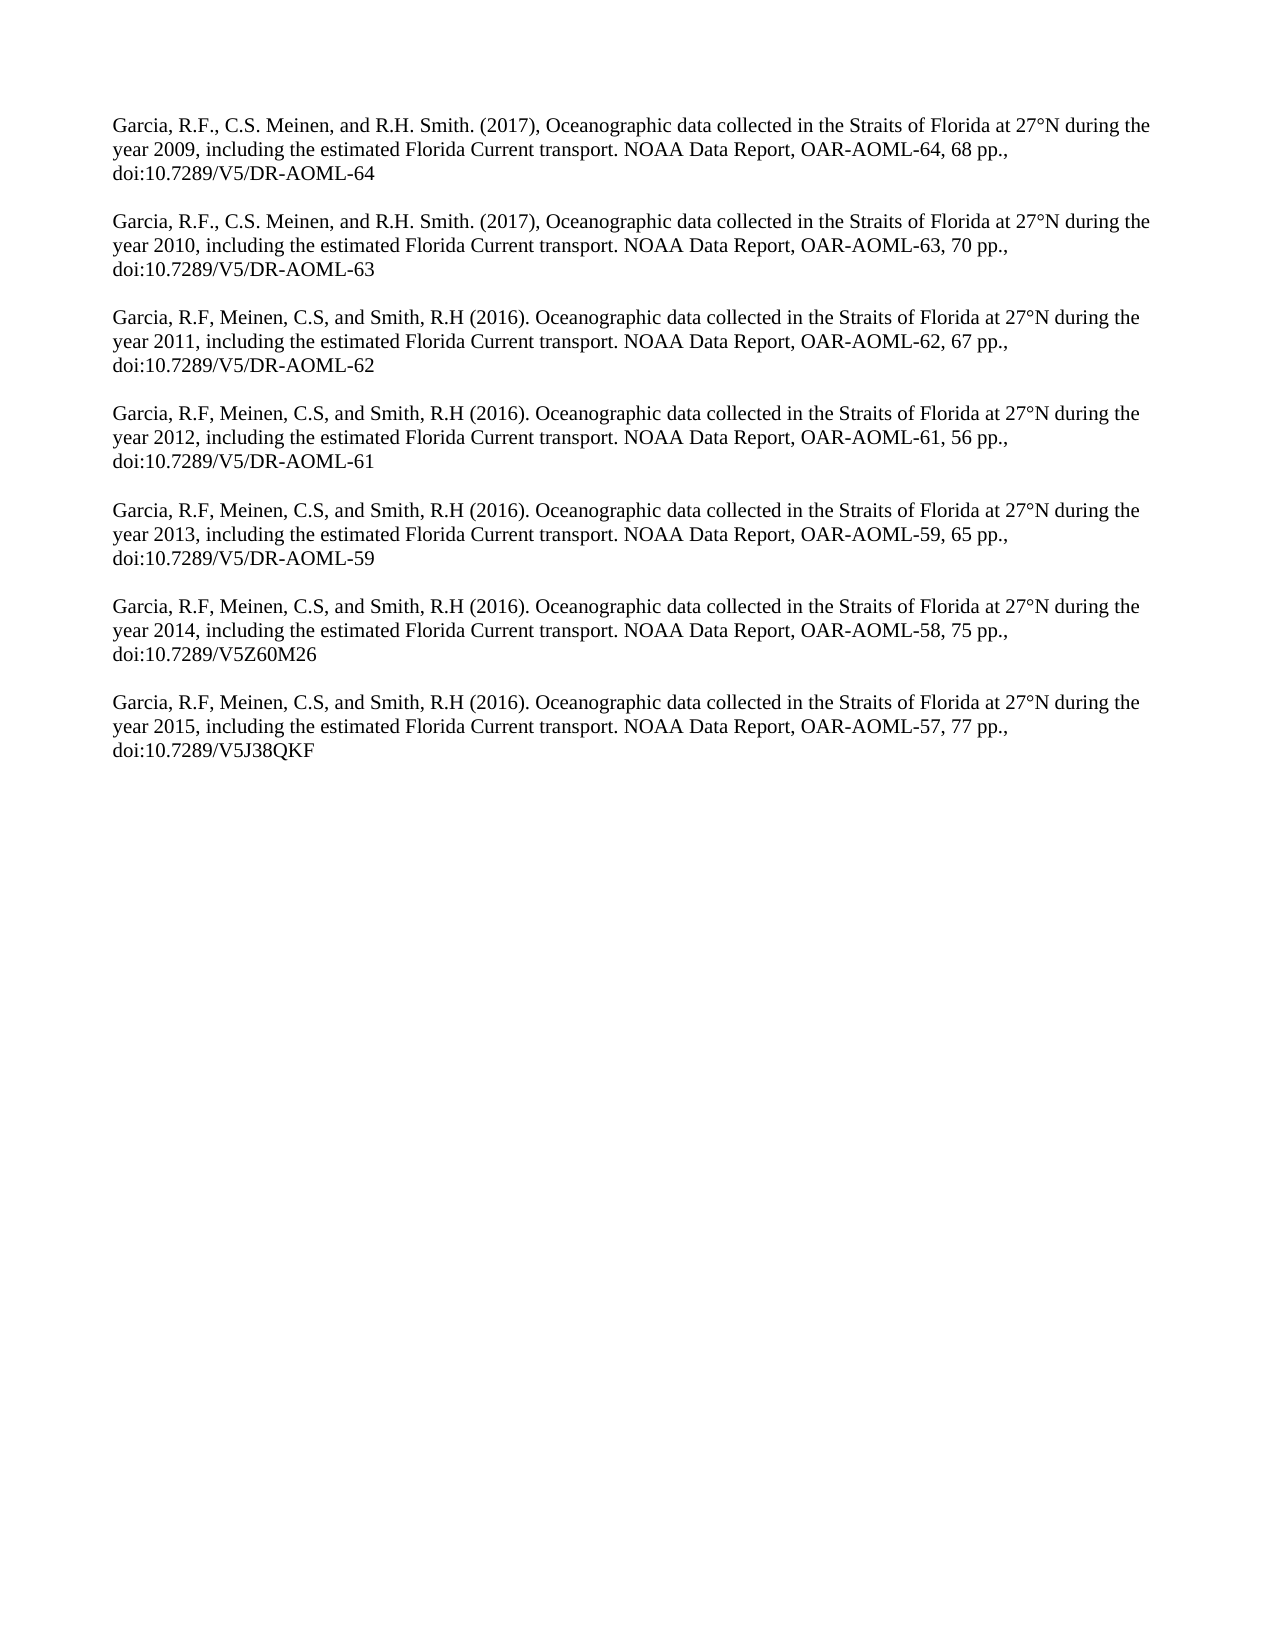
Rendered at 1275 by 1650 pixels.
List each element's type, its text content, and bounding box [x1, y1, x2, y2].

text Garcia, R.F, Meinen, C.S, and Smith, R.H (2016). Oceanographic data collected in the Straits of Florida at 27°N during the year 2011, including the estimated Florida Current transport. NOAA Data Report, OAR-AOML-62, 67 pp., doi:10.7289/V5/DR-AOML-62 [112, 305, 1162, 377]
text Garcia, R.F., C.S. Meinen, and R.H. Smith. (2017), Oceanographic data collected in the Straits of Florida at 27°N during the year 2009, including the estimated Florida Current transport. NOAA Data Report, OAR-AOML-64, 68 pp., doi:10.7289/V5/DR-AOML-64 [112, 112, 1162, 185]
text Garcia, R.F, Meinen, C.S, and Smith, R.H (2016). Oceanographic data collected in the Straits of Florida at 27°N during the year 2012, including the estimated Florida Current transport. NOAA Data Report, OAR-AOML-61, 56 pp., doi:10.7289/V5/DR-AOML-61 [112, 401, 1162, 473]
text Garcia, R.F., C.S. Meinen, and R.H. Smith. (2017), Oceanographic data collected in the Straits of Florida at 27°N during the year 2010, including the estimated Florida Current transport. NOAA Data Report, OAR-AOML-63, 70 pp., doi:10.7289/V5/DR-AOML-63 [112, 209, 1162, 281]
text Garcia, R.F, Meinen, C.S, and Smith, R.H (2016). Oceanographic data collected in the Straits of Florida at 27°N during the year 2013, including the estimated Florida Current transport. NOAA Data Report, OAR-AOML-59, 65 pp., doi:10.7289/V5/DR-AOML-59 [112, 497, 1162, 570]
text Garcia, R.F, Meinen, C.S, and Smith, R.H (2016). Oceanographic data collected in the Straits of Florida at 27°N during the year 2014, including the estimated Florida Current transport. NOAA Data Report, OAR-AOML-58, 75 pp., doi:10.7289/V5Z60M26 [112, 594, 1162, 666]
text Garcia, R.F, Meinen, C.S, and Smith, R.H (2016). Oceanographic data collected in the Straits of Florida at 27°N during the year 2015, including the estimated Florida Current transport. NOAA Data Report, OAR-AOML-57, 77 pp., doi:10.7289/V5J38QKF [112, 690, 1162, 762]
